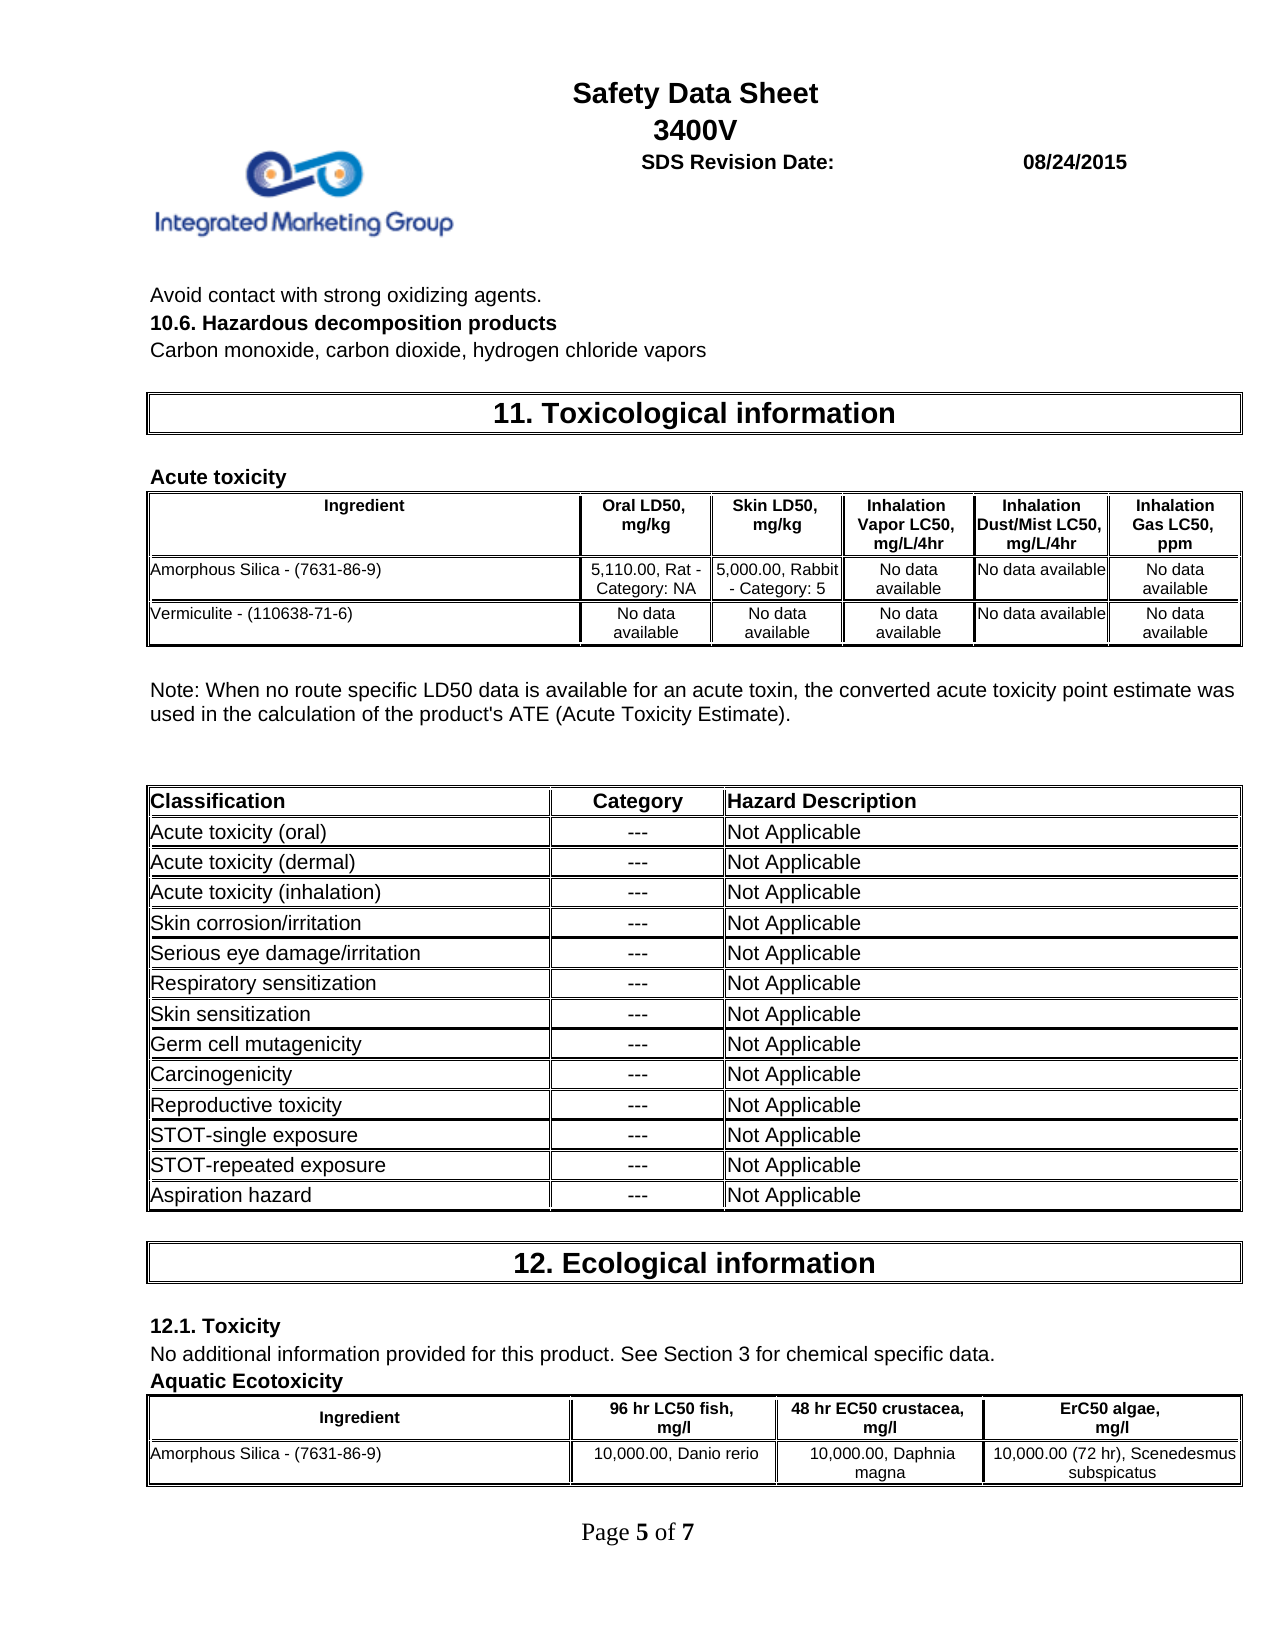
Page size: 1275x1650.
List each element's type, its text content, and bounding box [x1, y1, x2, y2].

table_cell No data available [712, 599, 843, 644]
table_cell Carbon monoxide, carbon dioxide, hydrogen chloride vapors [149, 336, 1242, 363]
table_header Oral LD50, mg/kg [580, 494, 712, 554]
table_cell Skin sensitization [148, 997, 551, 1027]
table_cell No data available [843, 603, 974, 644]
table_cell Acute toxicity (dermal) [150, 845, 549, 875]
table_header Skin LD50, mg/kg [712, 492, 843, 554]
table_cell Acute toxicity (inhalation) [150, 875, 549, 906]
table_cell Not Applicable [726, 966, 1240, 997]
table_cell Not Applicable [725, 906, 1241, 936]
table_header 48 hr EC50 crustacea, mg/l [777, 1396, 983, 1439]
table_header 96 hr LC50 fish, mg/l [571, 1397, 777, 1439]
table_header Inhalation Vapor LC50, mg/L/4hr [843, 492, 974, 554]
table_cell --- [552, 909, 723, 936]
table_cell No data available [1110, 555, 1240, 599]
table_cell 10.6. Hazardous decomposition products [149, 309, 1242, 336]
table_header Category [551, 788, 724, 815]
table_cell Skin corrosion/irritation [148, 906, 551, 936]
table_header 11. Toxicological information [150, 395, 1240, 432]
table_cell Not Applicable [726, 1057, 1240, 1088]
table_cell --- [552, 818, 723, 845]
table_cell Acute toxicity (oral) [148, 815, 551, 845]
table_cell Respiratory sensitization [150, 966, 549, 997]
table_header Ingredient [150, 494, 580, 554]
table_header 12.1. Toxicity [149, 1313, 1242, 1340]
table_cell 5,000.00, Rabbit - Category: 5 [713, 558, 841, 599]
table_cell --- [552, 939, 723, 966]
table_cell Not Applicable [725, 1179, 1240, 1209]
table_cell --- [552, 970, 723, 997]
table_cell --- [552, 1000, 723, 1027]
table_cell Not Applicable [726, 875, 1240, 906]
table_cell Not Applicable [726, 1027, 1240, 1057]
table_cell Avoid contact with strong oxidizing agents. [149, 282, 1242, 309]
table_cell --- [552, 1061, 723, 1088]
table_cell No data available [580, 603, 712, 644]
table_header Classification [150, 788, 551, 815]
table_cell Not Applicable [726, 1118, 1241, 1148]
table_cell Serious eye damage/irritation [150, 936, 549, 966]
table_cell 10,000.00 (72 hr), Scenedesmus subspicatus [983, 1439, 1241, 1483]
table_cell Aquatic Ecotoxicity [149, 1367, 1242, 1394]
table_header 12. Ecological information [150, 1244, 1240, 1281]
table_header ErC50 algae, mg/l [983, 1397, 1240, 1439]
table_cell --- [552, 1091, 723, 1118]
table_cell --- [552, 879, 723, 906]
table_cell Not Applicable [725, 997, 1241, 1027]
table_cell STOT-single exposure [148, 1118, 549, 1148]
table_cell Not Applicable [725, 1088, 1241, 1118]
table_header Hazard Description [725, 788, 1240, 815]
table_cell Not Applicable [726, 1148, 1240, 1178]
picture [150, 150, 464, 252]
table_cell No additional information provided for this product. See Section 3 for chemical specific data. [149, 1340, 1242, 1367]
table_cell STOT-repeated exposure [150, 1148, 549, 1178]
table_header Inhalation Dust/Mist LC50, mg/L/4hr [974, 494, 1109, 554]
table_cell 5,110.00, Rat - Category: NA [582, 558, 710, 599]
table_header Acute toxicity [149, 464, 1242, 491]
table_cell Vermiculite - (110638-71-6) [150, 599, 580, 644]
table_cell No data available [845, 558, 973, 599]
table_cell --- [551, 1182, 724, 1209]
table_cell No data available [1109, 599, 1240, 644]
table_header Note: When no route specific LD50 data is available for an acute toxin, the converted acute toxicity point estimate was used in the calculation of the product's ATE (Acute Toxicity Estimate). [149, 676, 1242, 727]
table_header Ingredient [150, 1396, 571, 1439]
table_cell Amorphous Silica - (7631-86-9) [150, 555, 579, 599]
table_cell Germ cell mutagenicity [150, 1027, 549, 1057]
table_cell --- [552, 849, 723, 875]
table_header Inhalation Gas LC50, ppm [1109, 494, 1240, 554]
table_cell 10,000.00, Daphnia magna [777, 1442, 983, 1483]
table_cell --- [552, 1030, 723, 1057]
table_cell No data available [974, 603, 1109, 644]
table_cell Not Applicable [726, 936, 1240, 966]
table_cell Reproductive toxicity [148, 1088, 551, 1118]
table_cell Carcinogenicity [150, 1057, 549, 1088]
table_cell 10,000.00, Danio rerio [571, 1442, 777, 1483]
table_cell Amorphous Silica - (7631-86-9) [148, 1439, 571, 1483]
table_cell Not Applicable [726, 845, 1240, 875]
table_cell --- [552, 1121, 723, 1148]
table_cell Not Applicable [725, 815, 1241, 845]
table_cell No data available [976, 558, 1107, 599]
table_cell Aspiration hazard [150, 1179, 551, 1209]
table_cell --- [552, 1152, 723, 1178]
